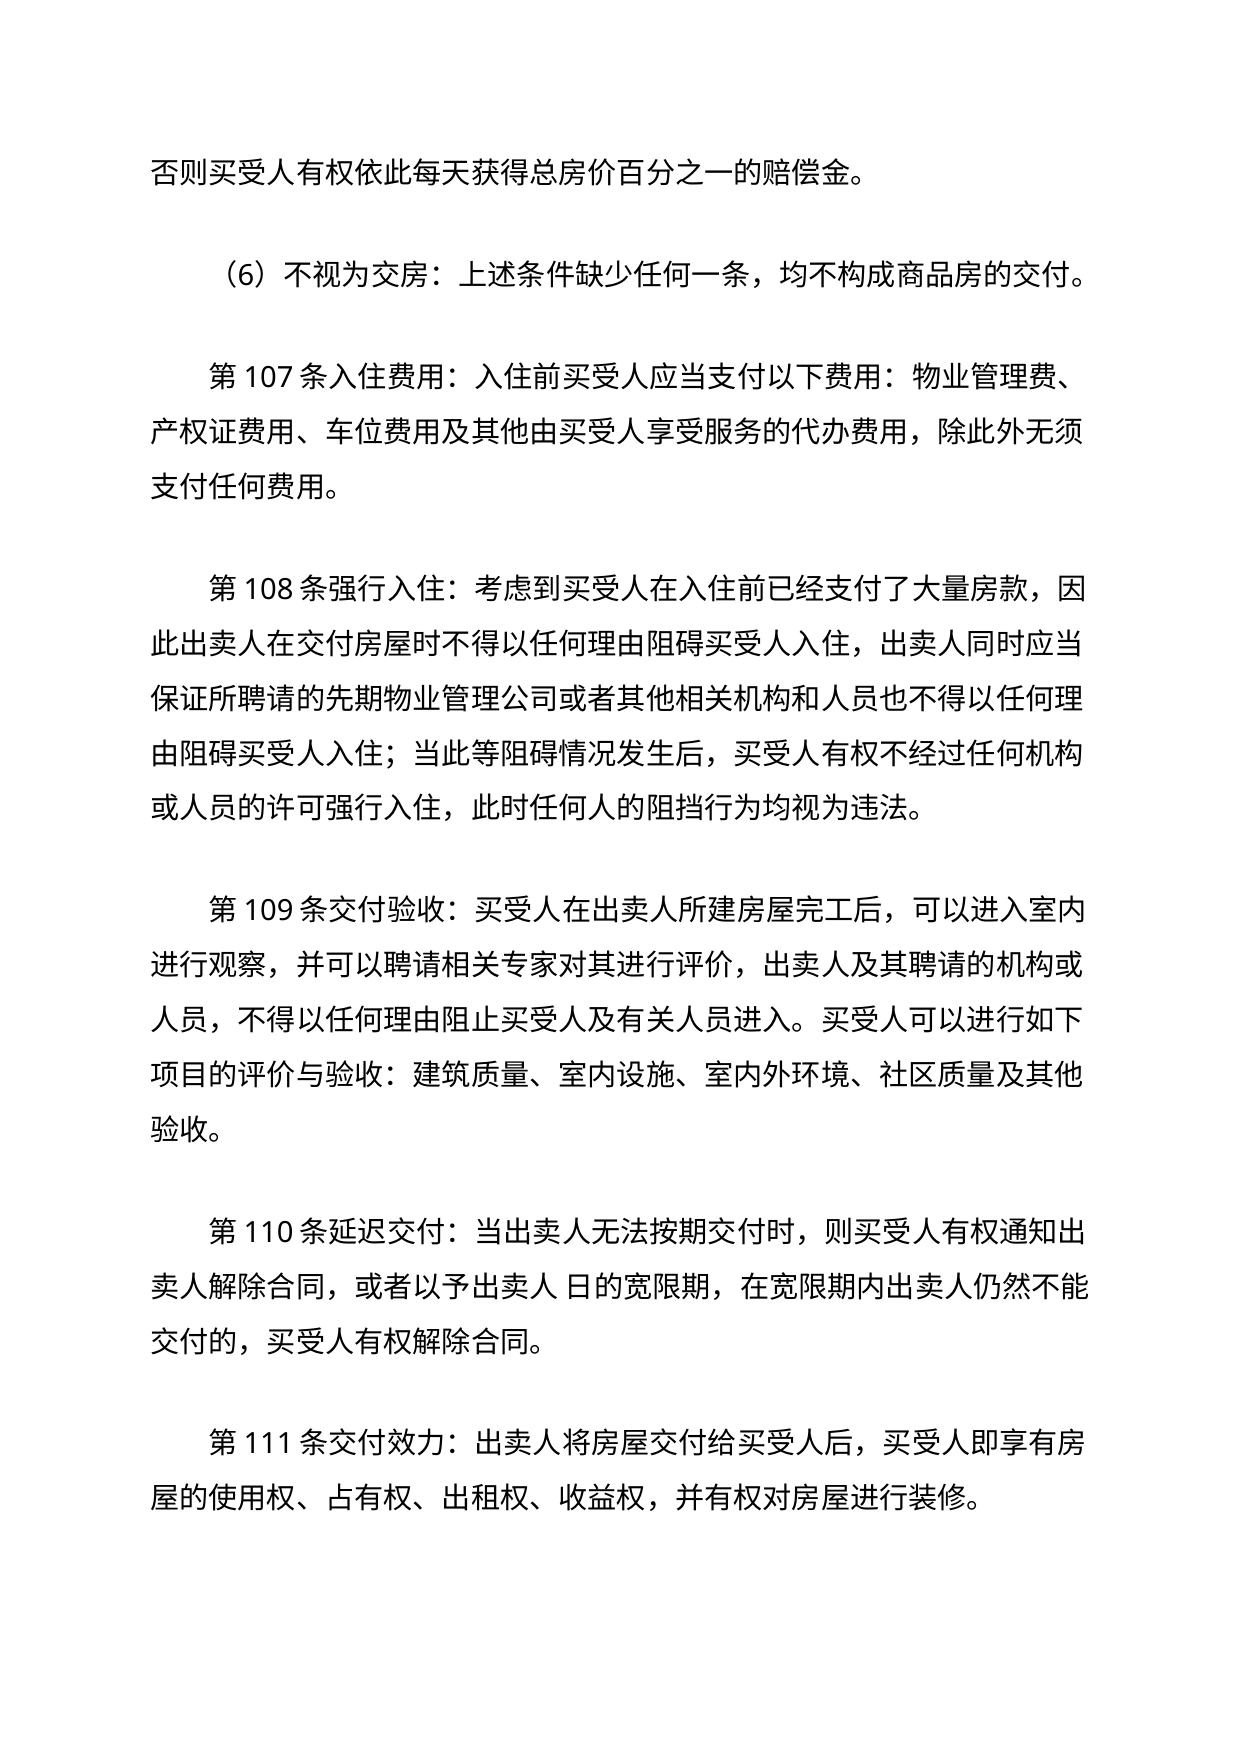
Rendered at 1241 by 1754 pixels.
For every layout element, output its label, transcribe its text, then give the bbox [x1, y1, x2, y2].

text 第107条入住费用：入住前买受人应当支付以下费用：物业管理费、产权证费用、车位费用及其他由买受人享受服务的代办费用，除此外无须支付任何费用。 [150, 354, 1090, 506]
text （6）不视为交房：上述条件缺少任何一条，均不构成商品房的交付。 [150, 252, 1090, 294]
text 第108条强行入住：考虑到买受人在入住前已经支付了大量房款，因此出卖人在交付房屋时不得以任何理由阻碍买受人入住，出卖人同时应当保证所聘请的先期物业管理公司或者其他相关机构和人员也不得以任何理由阻碍买受人入住；当此等阻碍情况发生后，买受人有权不经过任何机构或人员的许可强行入住，此时任何人的阻挡行为均视为违法。 [150, 565, 1090, 827]
text 第111条交付效力：出卖人将房屋交付给买受人后，买受人即享有房屋的使用权、占有权、出租权、收益权，并有权对房屋进行装修。 [150, 1420, 1090, 1517]
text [150, 150, 1090, 192]
text 第109条交付验收：买受人在出卖人所建房屋完工后，可以进入室内进行观察，并可以聘请相关专家对其进行评价，出卖人及其聘请的机构或人员，不得以任何理由阻止买受人及有关人员进入。买受人可以进行如下项目的评价与验收：建筑质量、室内设施、室内外环境、社区质量及其他验收。 [150, 887, 1090, 1149]
text 第110条延迟交付：当出卖人无法按期交付时，则买受人有权通知出卖人解除合同，或者以予出卖人 日的宽限期，在宽限期内出卖人仍然不能交付的，买受人有权解除合同。 [150, 1208, 1090, 1361]
